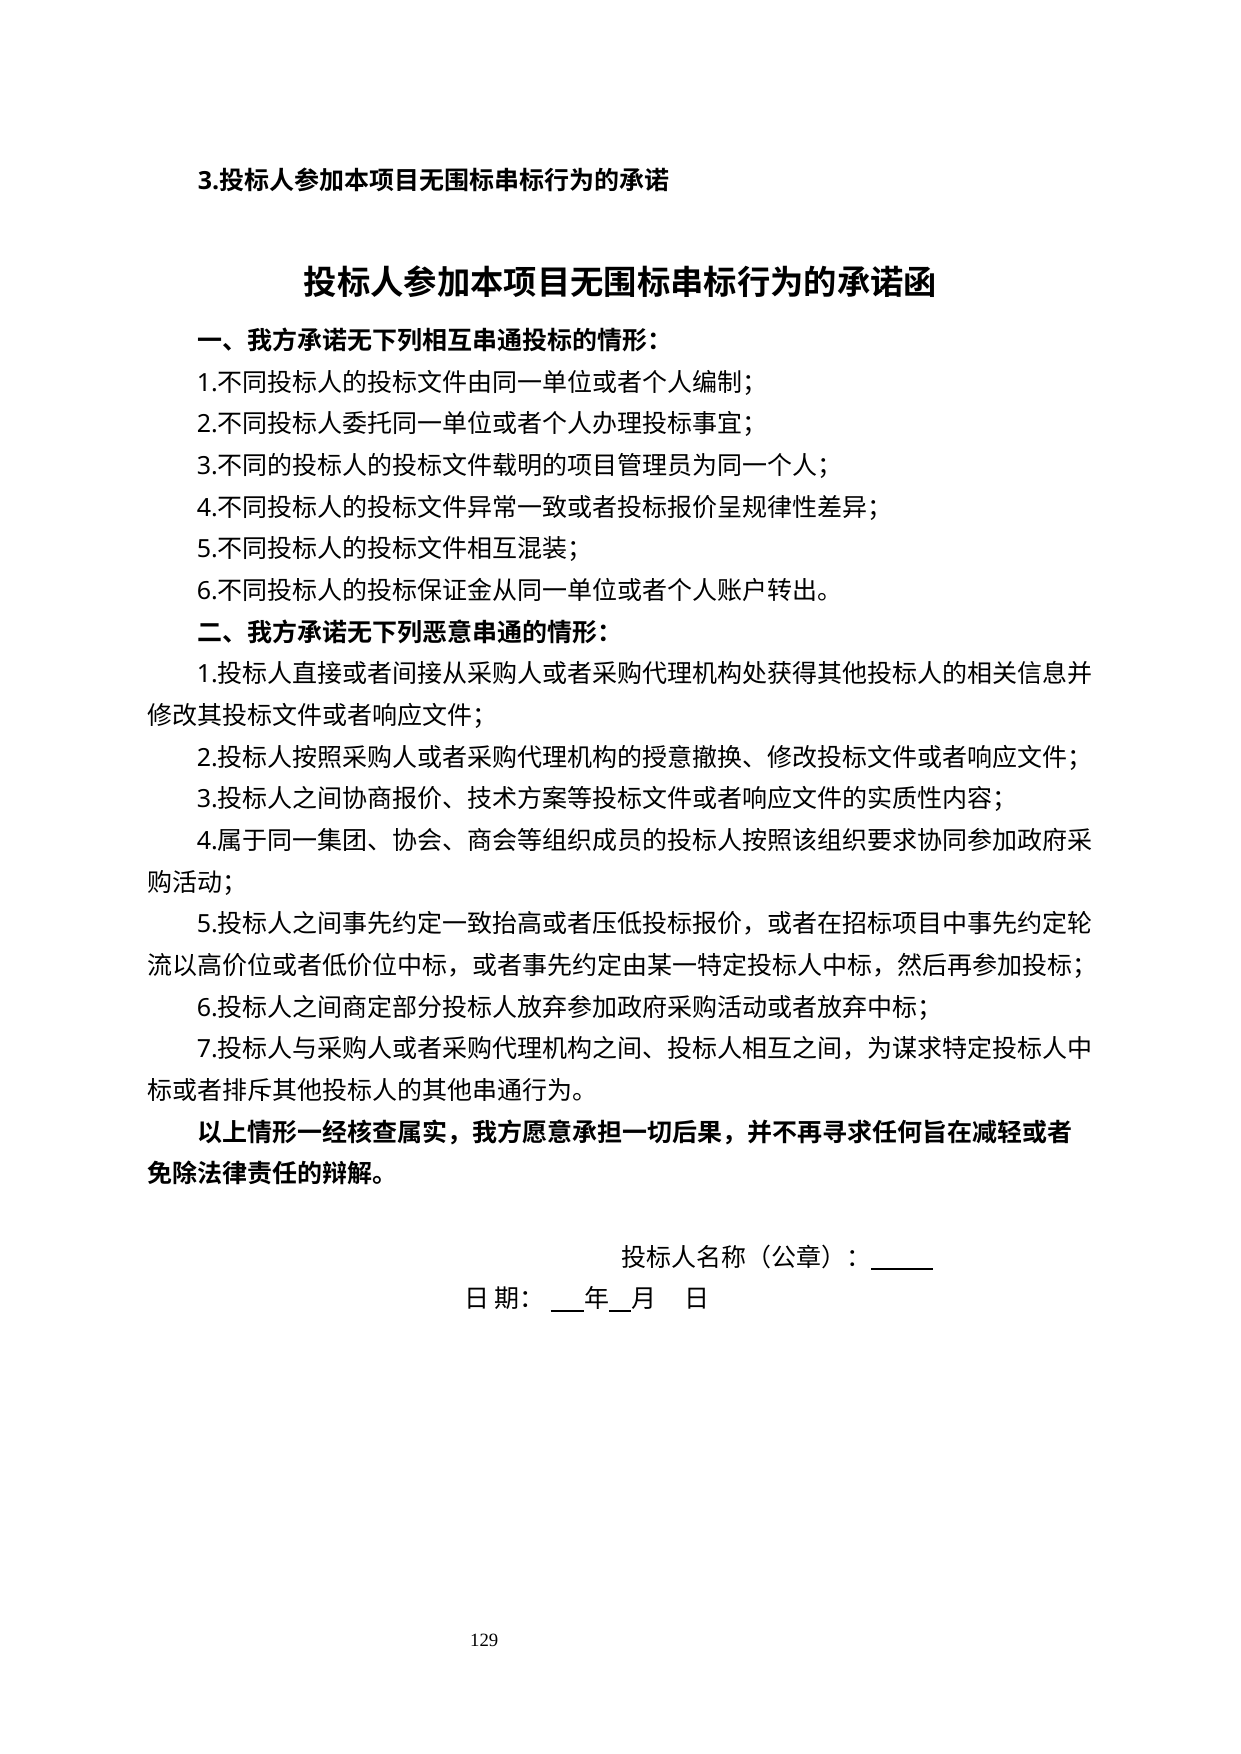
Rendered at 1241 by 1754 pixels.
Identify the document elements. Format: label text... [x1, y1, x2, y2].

text 1.投标人直接或者间接从采购人或者采购代理机构处获得其他投标人的相关信息并修改其投标文件或者响应文件； [148, 649, 1093, 733]
text 1.不同投标人的投标文件由同一单位或者个人编制； [148, 358, 1093, 399]
text 一、我方承诺无下列相互串通投标的情形： [148, 316, 1093, 358]
text 5.不同投标人的投标文件相互混装； [148, 524, 1093, 566]
text 7.投标人与采购人或者采购代理机构之间、投标人相互之间，为谋求特定投标人中标或者排斥其他投标人的其他串通行为。 [148, 1024, 1093, 1108]
text 6.不同投标人的投标保证金从同一单位或者个人账户转出。 [148, 566, 1093, 608]
text 5.投标人之间事先约定一致抬高或者压低投标报价，或者在招标项目中事先约定轮流以高价位或者低价位中标，或者事先约定由某一特定投标人中标，然后再参加投标； [148, 899, 1093, 983]
text 4.属于同一集团、协会、商会等组织成员的投标人按照该组织要求协同参加政府采购活动； [148, 816, 1093, 899]
text 2.投标人按照采购人或者采购代理机构的授意撤换、修改投标文件或者响应文件； [148, 733, 1093, 774]
text 二、我方承诺无下列恶意串通的情形： [148, 608, 1093, 649]
text 投标人参加本项目无围标串标行为的承诺函 [148, 255, 1093, 304]
text 4.不同投标人的投标文件异常一致或者投标报价呈规律性差异； [148, 483, 1093, 524]
text 3.投标人之间协商报价、技术方案等投标文件或者响应文件的实质性内容； [148, 774, 1093, 816]
text 3.不同的投标人的投标文件载明的项目管理员为同一个人； [148, 441, 1093, 483]
text 以上情形一经核查属实，我方愿意承担一切后果，并不再寻求任何旨在减轻或者免除法律责任的辩解。 [148, 1108, 1093, 1191]
text 3.投标人参加本项目无围标串标行为的承诺 [148, 160, 1093, 196]
text 投标人名称（公章）： [148, 1233, 1093, 1274]
text 2.不同投标人委托同一单位或者个人办理投标事宜； [148, 399, 1093, 441]
text 日 期： 年 月 日 [148, 1274, 1093, 1316]
text 6.投标人之间商定部分投标人放弃参加政府采购活动或者放弃中标； [148, 983, 1093, 1024]
